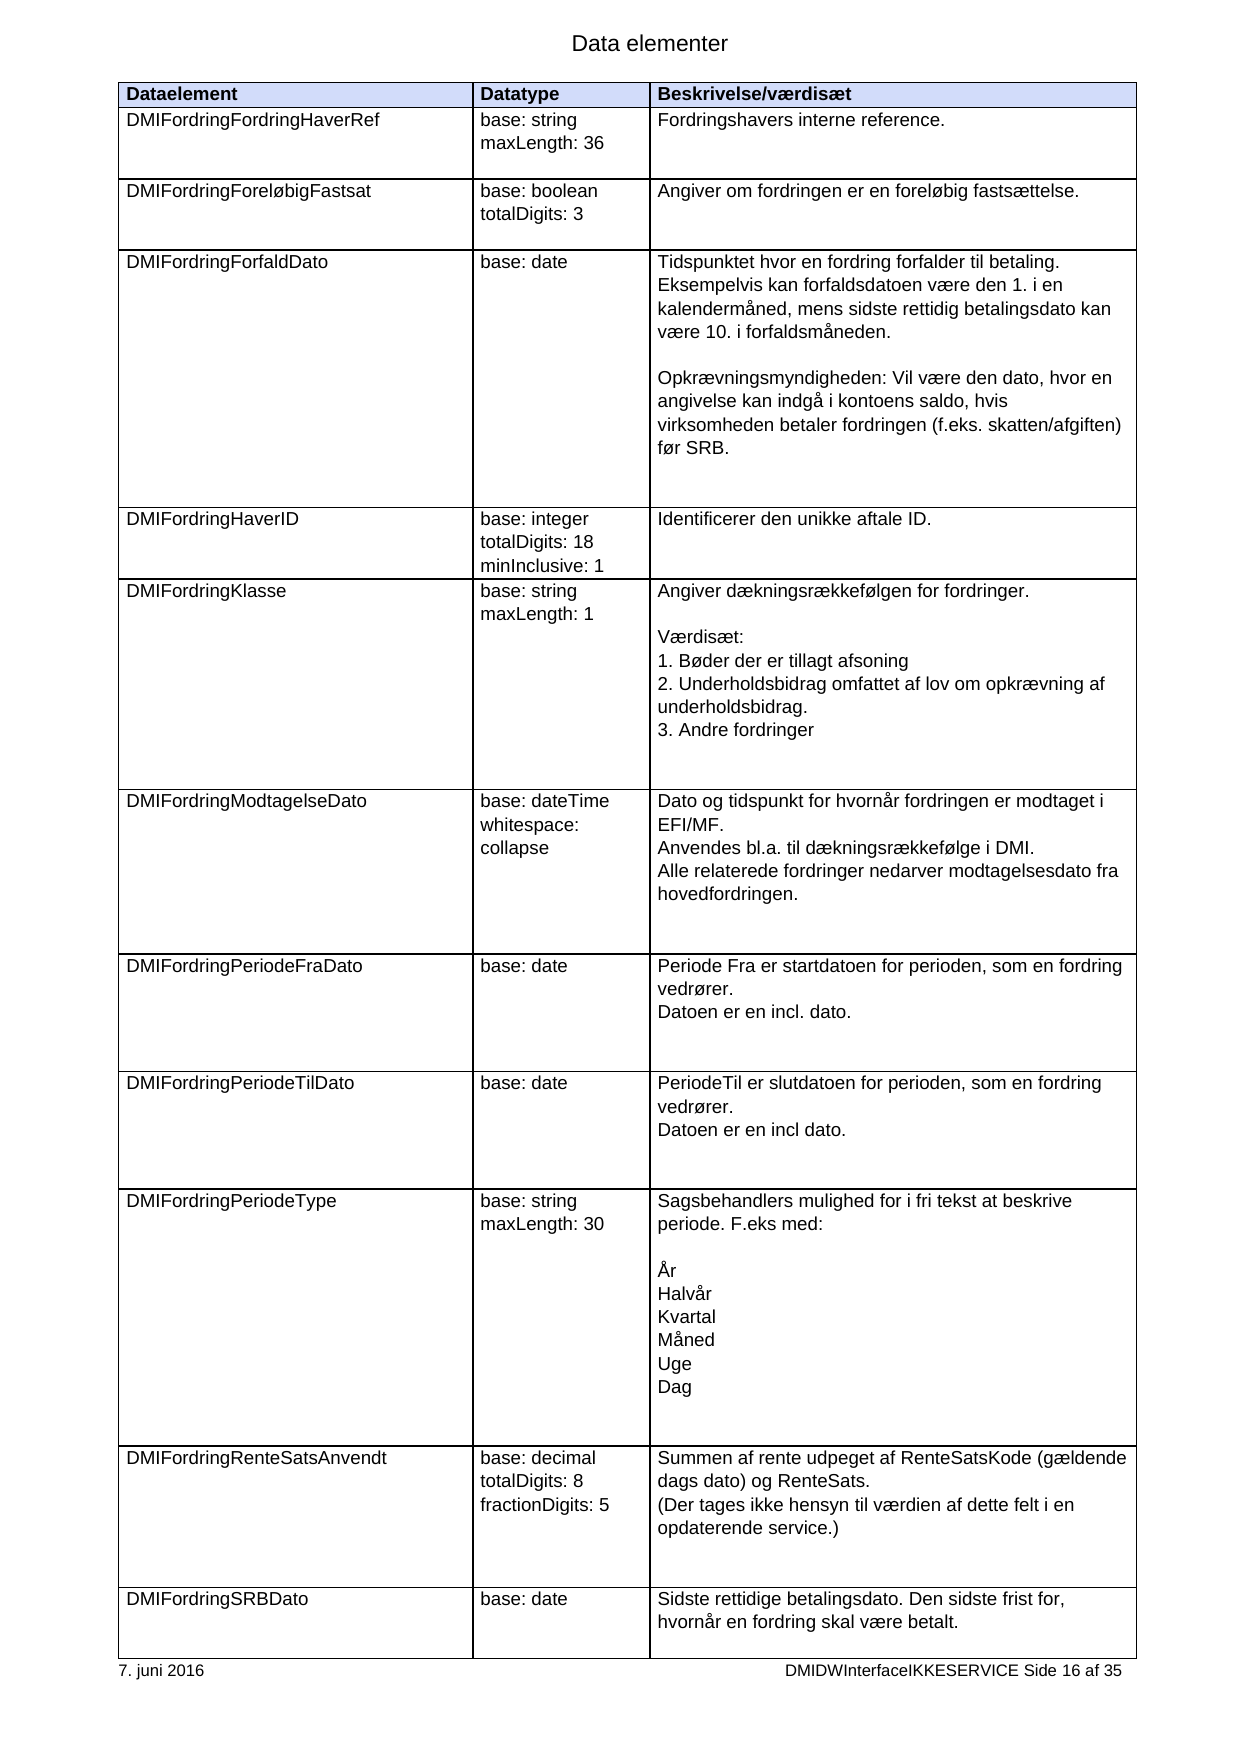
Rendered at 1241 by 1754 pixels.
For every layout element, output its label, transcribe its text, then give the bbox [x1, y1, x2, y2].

table_cell Fordringshavers interne reference. [651, 108, 1136, 178]
table_cell base: date [474, 1588, 649, 1658]
table_cell Sagsbehandlers mulighed for i fri tekst at beskrive periode. F.eks med: År Halvår Kvartal Måned Uge Dag [651, 1190, 1136, 1445]
table_cell Identificerer den unikke aftale ID. [651, 508, 1136, 578]
table_cell DMIFordringPeriodeTilDato [119, 1072, 472, 1188]
table_cell base: string maxLength: 30 [474, 1190, 649, 1445]
table_cell DMIFordringModtagelseDato [119, 790, 472, 953]
table_cell PeriodeTil er slutdatoen for perioden, som en fordring vedrører. Datoen er en incl dato. [651, 1072, 1136, 1188]
table_cell DMIFordringKlasse [119, 580, 472, 789]
table_cell DMIFordringFordringHaverRef [119, 108, 472, 178]
table_cell Summen af rente udpeget af RenteSatsKode (gældende dags dato) og RenteSats. (Der tages ikke hensyn til værdien af dette felt i en opdaterende service.) [651, 1447, 1136, 1586]
table_cell base: decimal totalDigits: 8 fractionDigits: 5 [474, 1447, 649, 1586]
table_cell Angiver dækningsrækkefølgen for fordringer. Værdisæt: 1. Bøder der er tillagt afsoning 2. Underholdsbidrag omfattet af lov om opkrævning af underholdsbidrag. 3. Andre fordringer [651, 580, 1136, 789]
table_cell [651, 1588, 1136, 1658]
table_cell Angiver om fordringen er en foreløbig fastsættelse. [651, 180, 1136, 249]
table_cell base: date [474, 251, 649, 506]
table_header Dataelement [119, 83, 472, 107]
table_cell DMIFordringSRBDato [119, 1588, 472, 1658]
table_cell base: boolean totalDigits: 3 [474, 180, 649, 249]
table_header Datatype [474, 83, 649, 107]
table_cell DMIFordringForeløbigFastsat [119, 180, 472, 249]
table_cell base: dateTime whitespace: collapse [474, 790, 649, 953]
table_cell base: integer totalDigits: 18 minInclusive: 1 [474, 508, 649, 578]
table_cell DMIFordringRenteSatsAnvendt [119, 1447, 472, 1586]
table_cell Dato og tidspunkt for hvornår fordringen er modtaget i EFI/MF. Anvendes bl.a. til dækningsrækkefølge i DMI. Alle relaterede fordringer nedarver modtagelsesdato fra hovedfordringen. [651, 790, 1136, 953]
table_cell DMIFordringPeriodeType [119, 1190, 472, 1445]
table_header Beskrivelse/værdisæt [651, 83, 1136, 107]
table_cell base: date [474, 1072, 649, 1188]
table_cell Periode Fra er startdatoen for perioden, som en fordring vedrører. Datoen er en incl. dato. [651, 955, 1136, 1071]
table_cell base: date [474, 955, 649, 1071]
table_cell DMIFordringPeriodeFraDato [119, 955, 472, 1071]
table_cell base: string maxLength: 1 [474, 580, 649, 789]
table_cell base: string maxLength: 36 [474, 108, 649, 178]
table_cell DMIFordringHaverID [119, 508, 472, 578]
table_cell DMIFordringForfaldDato [119, 251, 472, 506]
table_cell Tidspunktet hvor en fordring forfalder til betaling. Eksempelvis kan forfaldsdatoen være den 1. i en kalendermåned, mens sidste rettidig betalingsdato kan være 10. i forfaldsmåneden. Opkrævningsmyndigheden: Vil være den dato, hvor en angivelse kan indgå i kontoens saldo, hvis virksomheden betaler fordringen (f.eks. skatten/afgiften) før SRB. [651, 251, 1136, 506]
